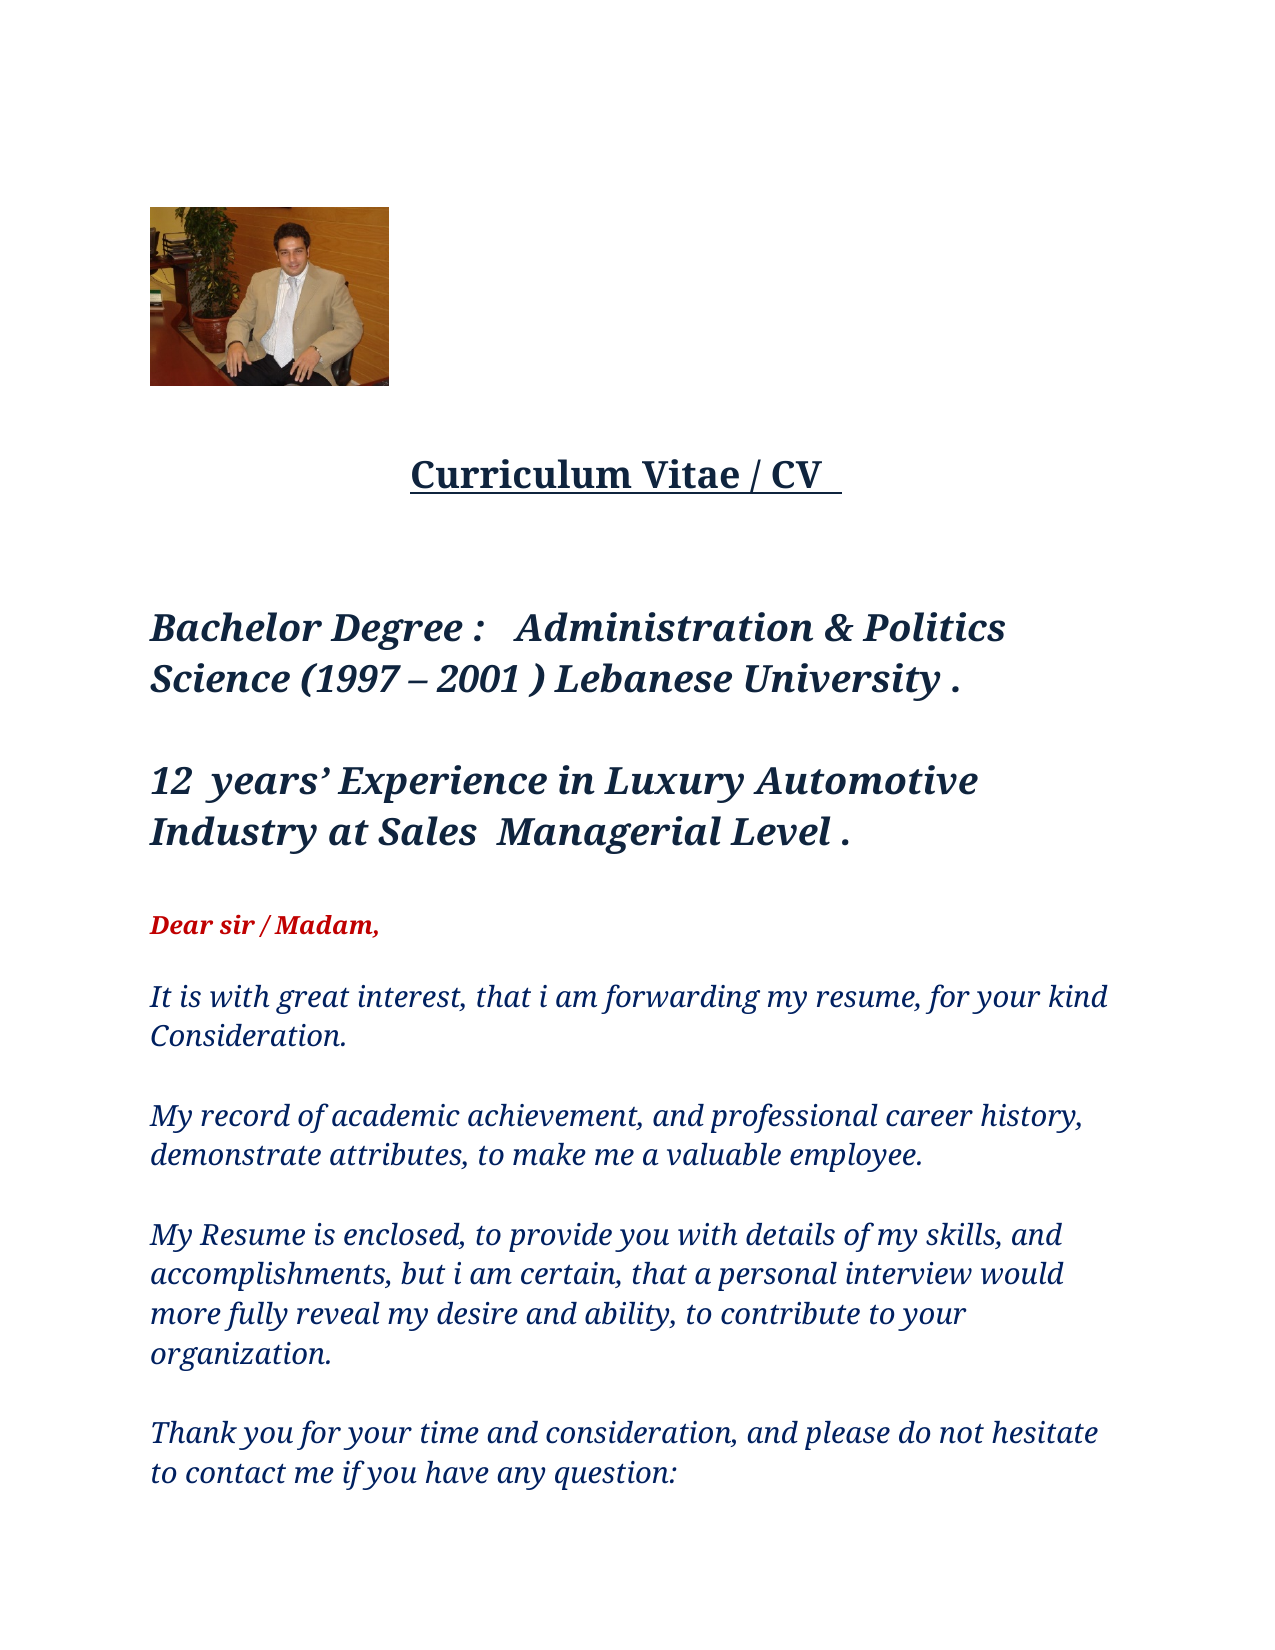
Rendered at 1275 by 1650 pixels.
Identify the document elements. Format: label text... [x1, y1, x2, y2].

text Dear sir / Madam, [150, 908, 1125, 942]
text Curriculum Vitae / CV [150, 448, 1125, 499]
picture [150, 207, 389, 386]
text My Resume is enclosed, to provide you with details of my skills, and accomplishments, but i am certain, that a personal interview would more fully reveal my desire and ability, to contribute to your organization. [150, 1214, 1125, 1373]
text My record of academic achievement, and professional career history, demonstrate attributes, to make me a valuable employee. [150, 1095, 1125, 1174]
text Thank you for your time and consideration, and please do not hesitate to contact me if you have any question: [150, 1412, 1125, 1492]
text It is with great interest, that i am forwarding my resume, for your kind Consideration. [150, 976, 1125, 1055]
text Bachelor Degree : Administration & Politics Science (1997 – 2001 ) Lebanese University . [150, 601, 1125, 703]
text 12 years’ Experience in Luxury Automotive Industry at Sales Managerial Level . [150, 754, 1125, 857]
